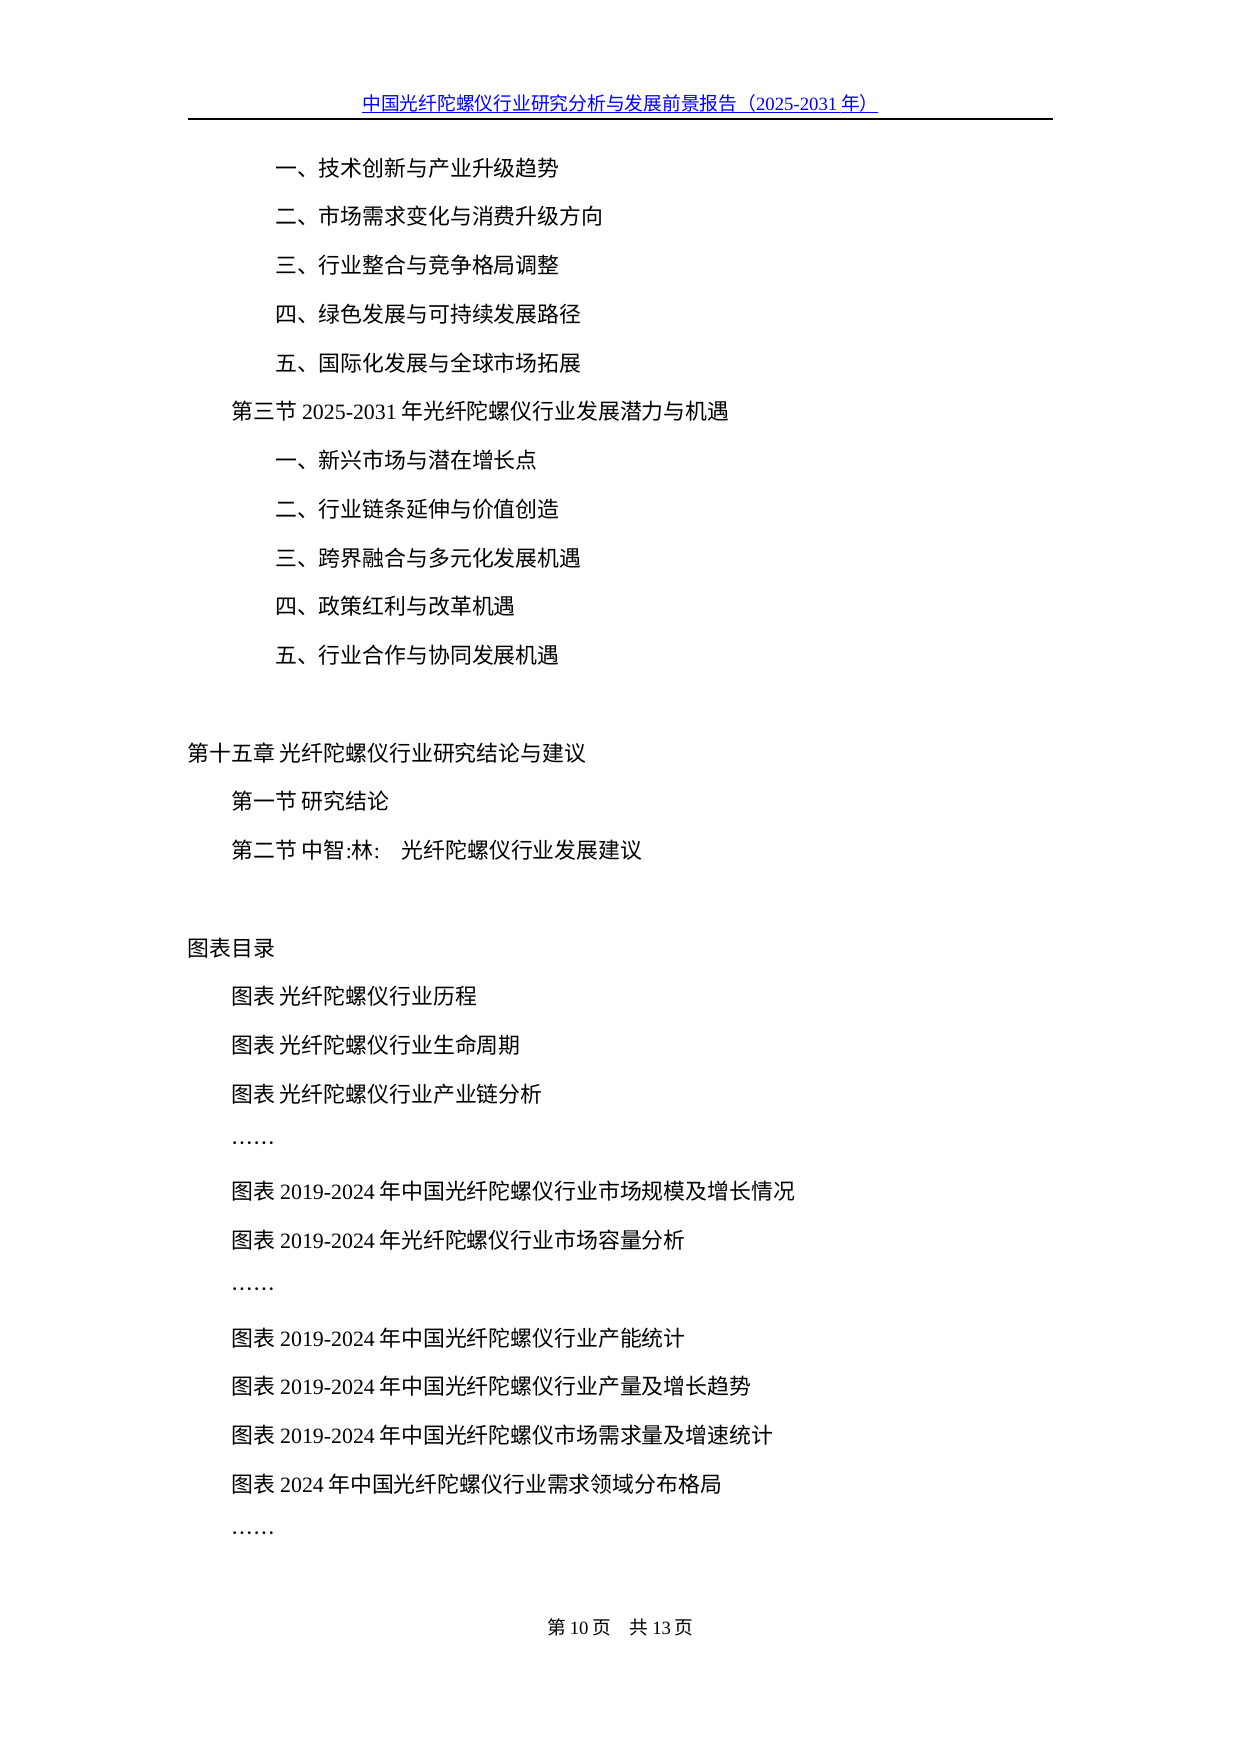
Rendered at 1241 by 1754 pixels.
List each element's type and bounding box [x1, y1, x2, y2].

text [187, 150, 1053, 1548]
